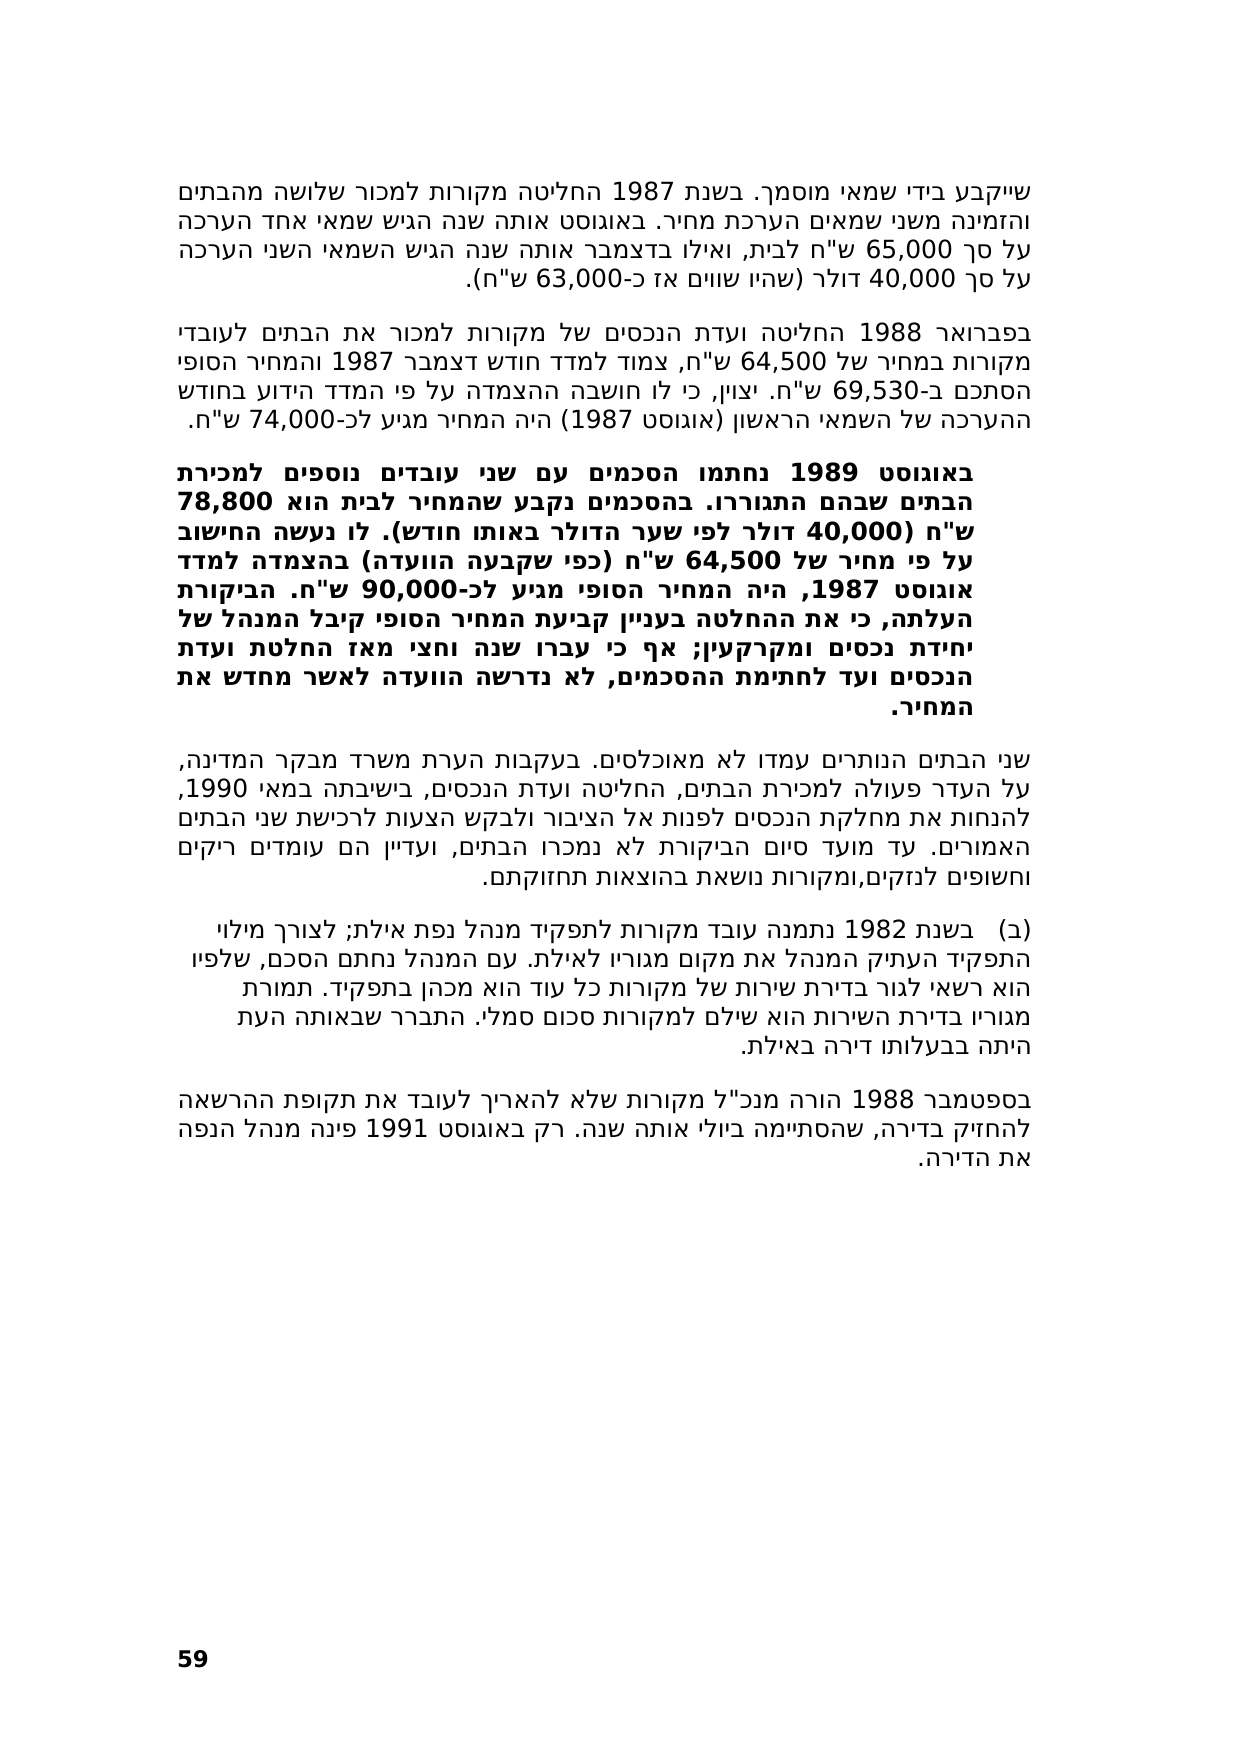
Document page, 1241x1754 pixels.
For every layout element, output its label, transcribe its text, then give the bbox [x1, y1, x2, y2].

text בספטמבר 1988 הורה מנכ"ל מקורות שלא להאריך לעובד את תקופת ההרשאה להחזיק בדירה, שהסתיימה ביולי אותה שנה. רק באוגוסט 1991 פינה מנהל הנפה את הדירה. [177, 1085, 1032, 1172]
text בפברואר 1988 החליטה ועדת הנכסים של מקורות למכור את הבתים לעובדי מקורות במחיר של 64,500 ש"ח, צמוד למדד חודש דצמבר 1987 והמחיר הסופי הסתכם ב-69,530 ש"ח. יצוין, כי לו חושבה ההצמדה על פי המדד הידוע בחודש ההערכה של השמאי הראשון (אוגוסט 1987) היה המחיר מגיע לכ-74,000 ש"ח. [177, 318, 1032, 434]
text שייקבע בידי שמאי מוסמך. בשנת 1987 החליטה מקורות למכור שלושה מהבתים והזמינה משני שמאים הערכת מחיר. באוגוסט אותה שנה הגיש שמאי אחד הערכה על סך 65,000 ש"ח לבית, ואילו בדצמבר אותה שנה הגיש השמאי השני הערכה על סך 40,000 דולר (שהיו שווים אז כ-63,000 ש"ח). [177, 177, 1032, 294]
text באוגוסט 1989 נחתמו הסכמים עם שני עובדים נוספים למכירת הבתים שבהם התגוררו. בהסכמים נקבע שהמחיר לבית הוא 78,800 ש"ח (40,000 דולר לפי שער הדולר באותו חודש). לו נעשה החישוב על פי מחיר של 64,500 ש"ח (כפי שקבעה הוועדה) בהצמדה למדד אוגוסט 1987, היה המחיר הסופי מגיע לכ-90,000 ש"ח. הביקורת העלתה, כי את ההחלטה בעניין קביעת המחיר הסופי קיבל המנהל של יחידת נכסים ומקרקעין; אף כי עברו שנה וחצי מאז החלטת ועדת הנכסים ועד לחתימת ההסכמים, לא נדרשה הוועדה לאשר מחדש את המחיר. [177, 458, 974, 721]
text שני הבתים הנותרים עמדו לא מאוכלסים. בעקבות הערת משרד מבקר המדינה, על העדר פעולה למכירת הבתים, החליטה ועדת הנכסים, בישיבתה במאי 1990, להנחות את מחלקת הנכסים לפנות אל הציבור ולבקש הצעות לרכישת שני הבתים האמורים. עד מועד סיום הביקורת לא נמכרו הבתים, ועדיין הם עומדים ריקים וחשופים לנזקים,ומקורות נושאת בהוצאות תחזוקתם. [177, 745, 1032, 891]
text (ב) בשנת 1982 נתמנה עובד מקורות לתפקיד מנהל נפת אילת; לצורך מילוי התפקיד העתיק המנהל את מקום מגוריו לאילת. עם המנהל נחתם הסכם, שלפיו הוא רשאי לגור בדירת שירות של מקורות כל עוד הוא מכהן בתפקיד. תמורת מגוריו בדירת השירות הוא שילם למקורות סכום סמלי. התברר שבאותה העת היתה בבעלותו דירה באילת. [177, 915, 1032, 1085]
